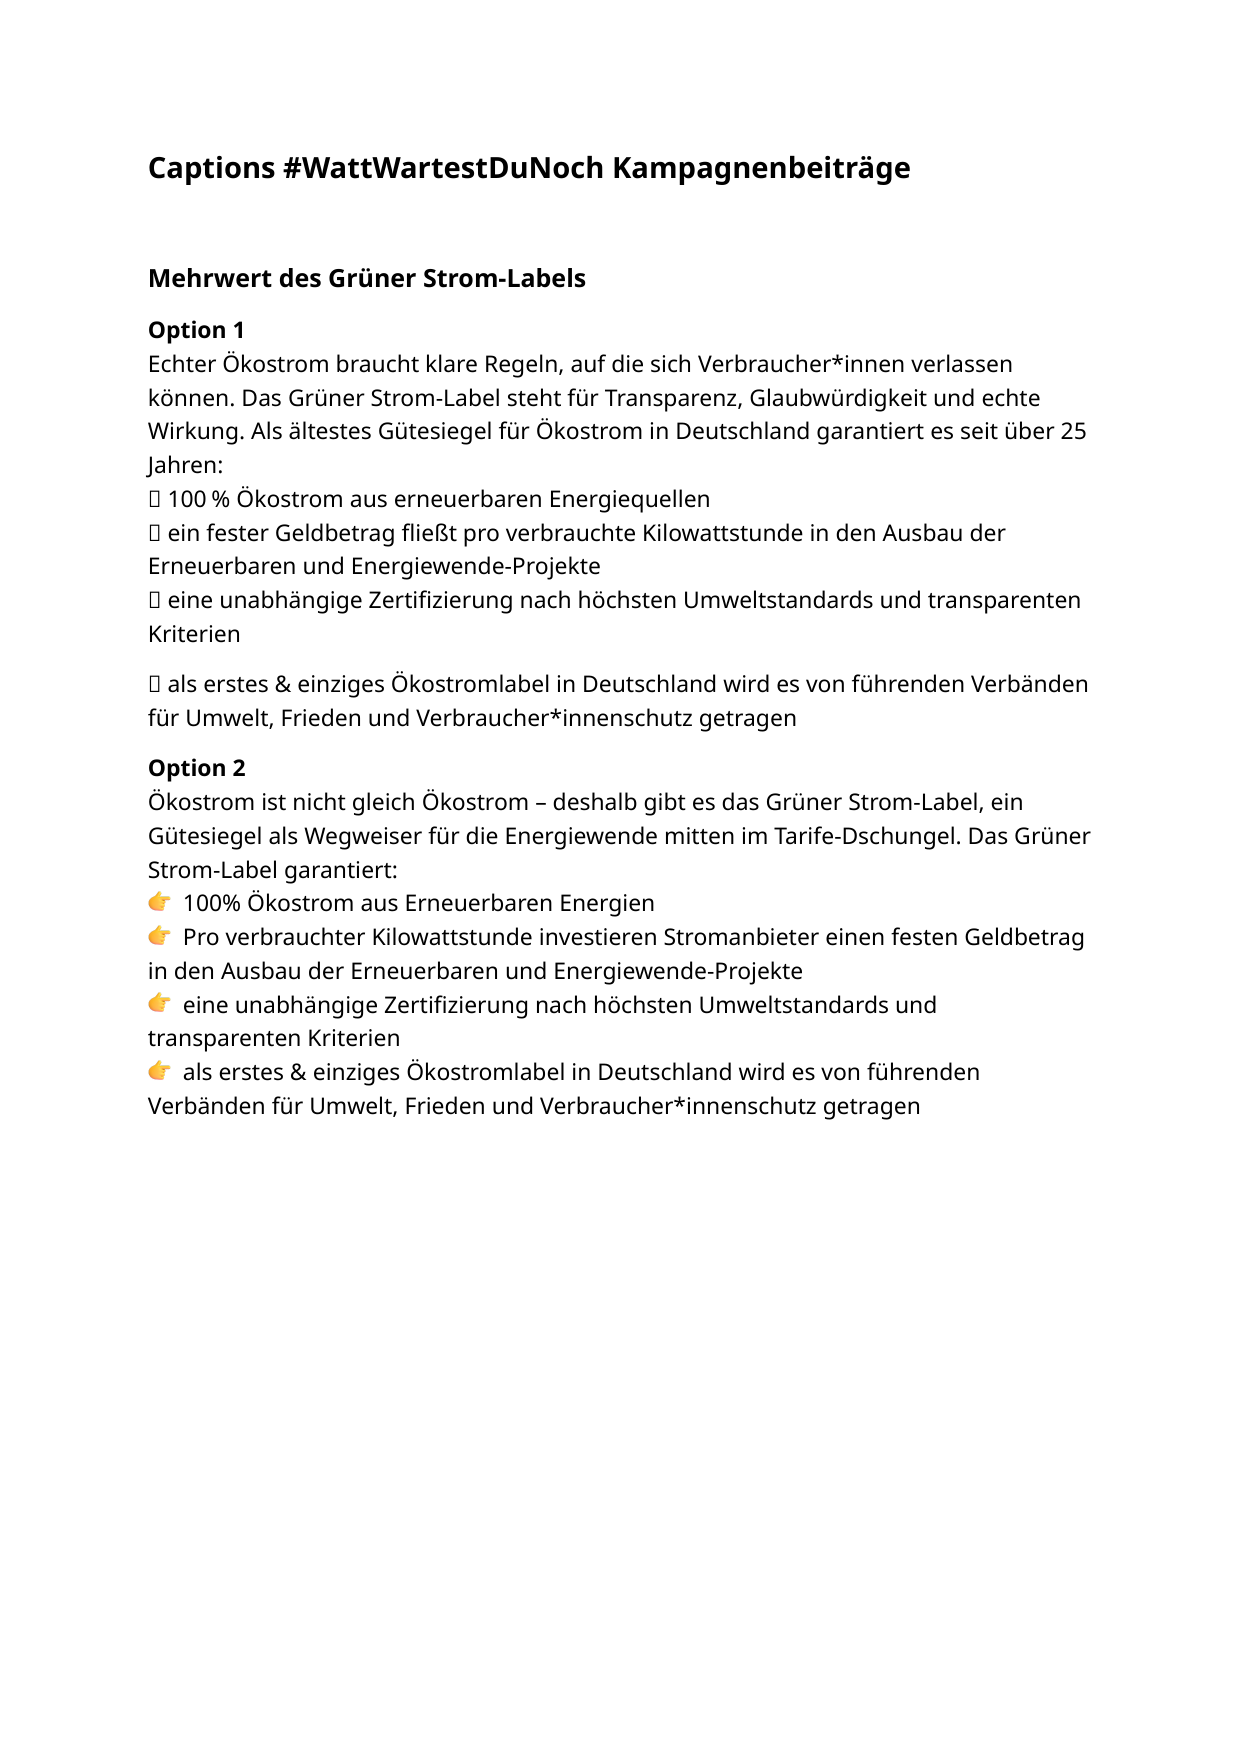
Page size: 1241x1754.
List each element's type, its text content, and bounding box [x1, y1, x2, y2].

picture [147, 1057, 171, 1081]
picture [147, 888, 171, 912]
picture [147, 990, 171, 1013]
picture [147, 922, 171, 946]
text ✅ als erstes & einziges Ökostromlabel in Deutschland wird es von führenden Verbänden für Umwelt, Frieden und Verbraucher*innenschutz getragen [148, 668, 1093, 733]
text Option 2 Ökostrom ist nicht gleich Ökostrom – deshalb gibt es das Grüner Strom-Label, ein Gütesiegel als Wegweiser für die Energiewende mitten im Tarife-Dschungel. Das Grüner Strom-Label garantiert: 100% Ökostrom aus Erneuerbaren Energien Pro verbrauchter Kilowattstunde investieren Stromanbieter einen festen Geldbetrag in den Ausbau der Erneuerbaren und Energiewende-Projekte eine unabhängige Zertifizierung nach höchsten Umweltstandards und transparenten Kriterien als erstes & einziges Ökostromlabel in Deutschland wird es von führenden Verbänden für Umwelt, Frieden und Verbraucher*innenschutz getragen [148, 752, 1093, 1121]
text Captions #WattWartestDuNoch Kampagnenbeiträge [148, 148, 1093, 187]
text Mehrwert des Grüner Strom-Labels [148, 261, 1093, 294]
text Option 1 Echter Ökostrom braucht klare Regeln, auf die sich Verbraucher*innen verlassen können. Das Grüner Strom-Label steht für Transparenz, Glaubwürdigkeit und echte Wirkung. Als ältestes Gütesiegel für Ökostrom in Deutschland garantiert es seit über 25 Jahren: ✅ 100 % Ökostrom aus erneuerbaren Energiequellen ✅ ein fester Geldbetrag fließt pro verbrauchte Kilowattstunde in den Ausbau der Erneuerbaren und Energiewende-Projekte ✅ eine unabhängige Zertifizierung nach höchsten Umweltstandards und transparenten Kriterien [148, 314, 1093, 649]
